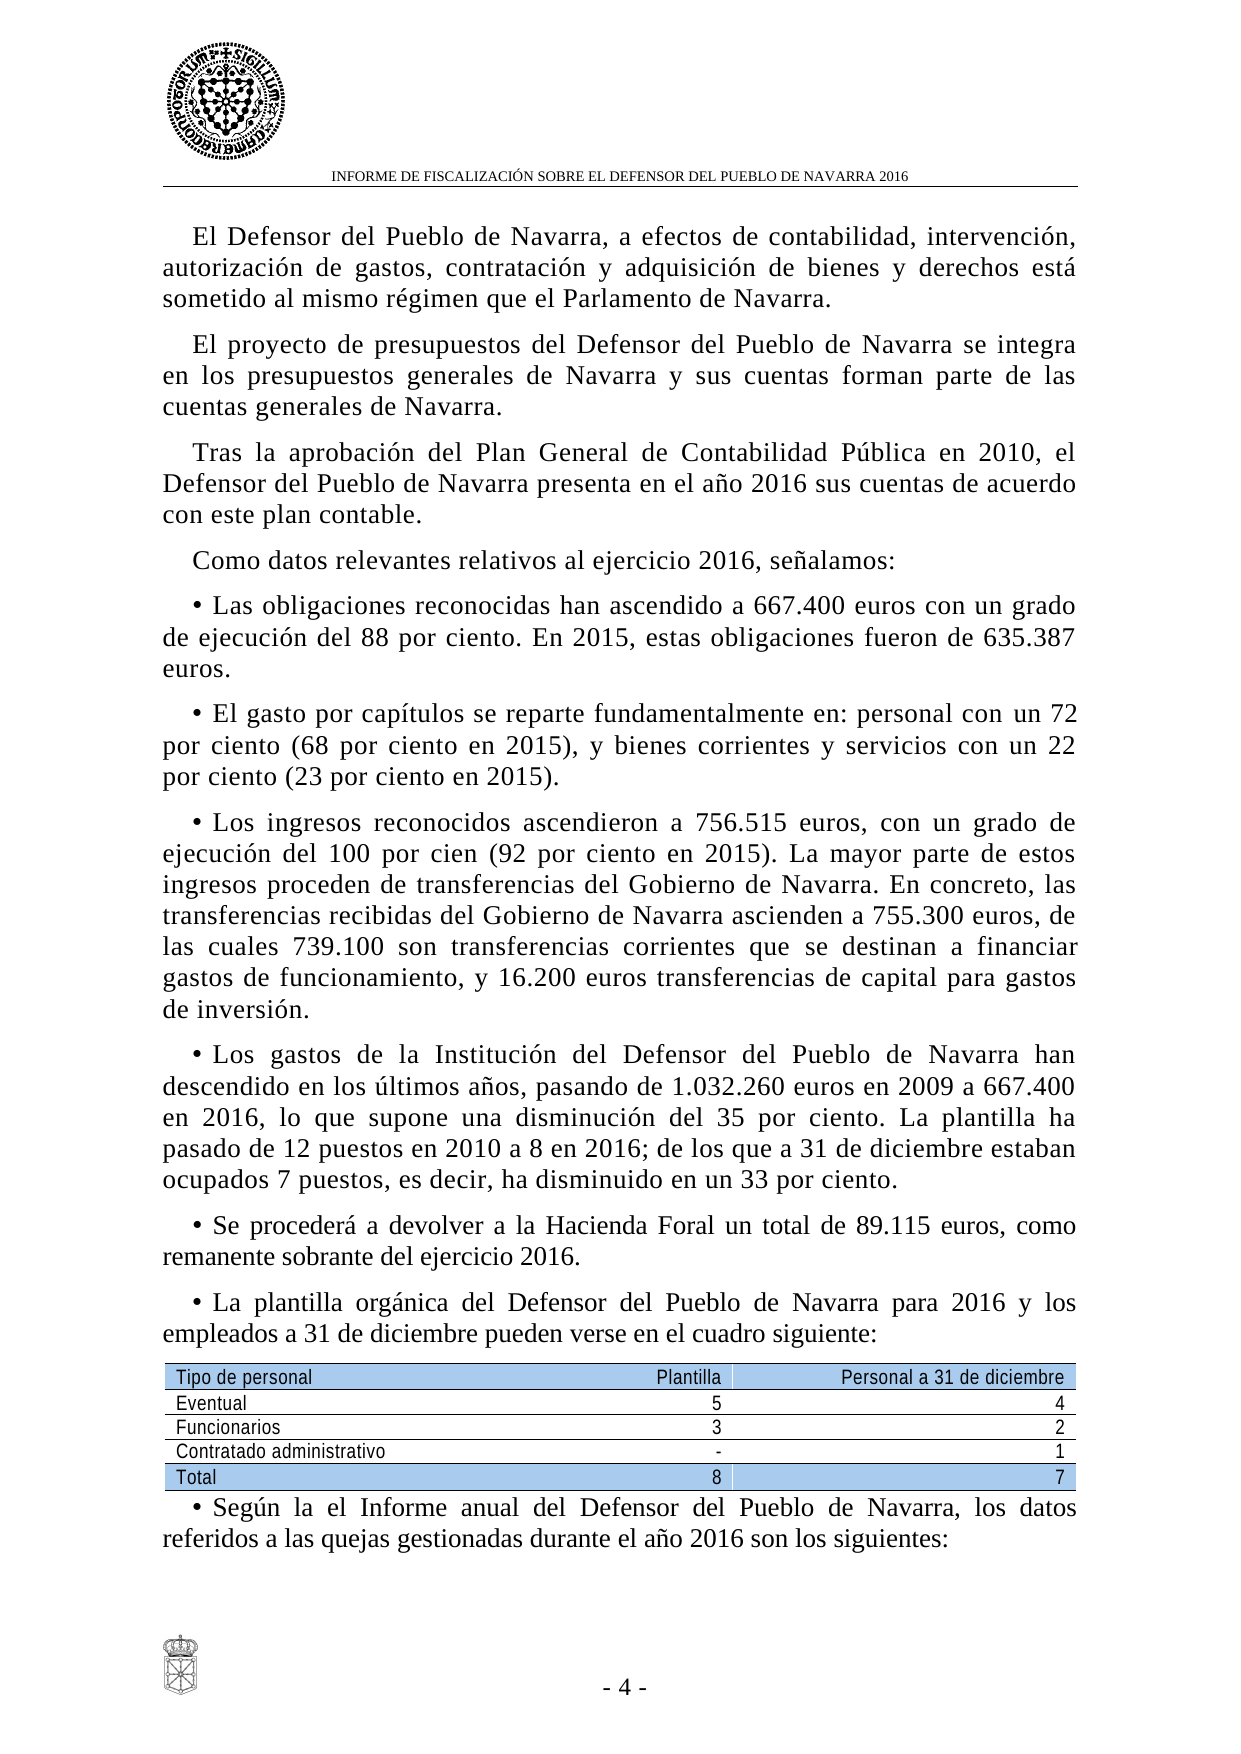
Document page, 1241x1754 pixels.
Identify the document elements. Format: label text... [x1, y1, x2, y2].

table_cell 2 [733, 1415, 1076, 1439]
list Se procederá a devolver a la Hacienda Foral un total de 89.115 euros, como remanente sobrante del ejercicio 2016. [162, 1209, 1078, 1271]
list La plantilla orgánica del Defensor del Pueblo de Navarra para 2016 y los empleados a 31 de diciembre pueden verse en el cuadro siguiente: [162, 1286, 1078, 1348]
table_cell 5 [585, 1390, 732, 1414]
table_cell - [585, 1440, 732, 1463]
picture [162, 1634, 199, 1696]
table_cell 4 [733, 1390, 1076, 1414]
list Las obligaciones reconocidas han ascendido a 667.400 euros con un grado de ejecución del 88 por ciento. En 2015, estas obligaciones fueron de 635.387 euros. [162, 589, 1078, 683]
table_cell Funcionarios [165, 1415, 585, 1439]
table_header Plantilla [585, 1364, 732, 1389]
text El proyecto de presupuestos del Defensor del Pueblo de Navarra se integra en los presupuestos generales de Navarra y sus cuentas forman parte de las cuentas generales de Navarra. [162, 328, 1078, 421]
table_cell Contratado administrativo [165, 1440, 585, 1463]
text Tras la aprobación del Plan General de Contabilidad Pública en 2010, el Defensor del Pueblo de Navarra presenta en el año 2016 sus cuentas de acuerdo con este plan contable. [162, 436, 1078, 529]
table_cell 7 [733, 1464, 1076, 1490]
table_header Personal a 31 de diciembre [733, 1364, 1076, 1389]
list Según la el Informe anual del Defensor del Pueblo de Navarra, los datos referidos a las quejas gestionadas durante el año 2016 son los siguientes: [162, 1491, 1078, 1553]
list Los ingresos reconocidos ascendieron a 756.515 euros, con un grado de ejecución del 100 por cien (92 por ciento en 2015). La mayor parte de estos ingresos proceden de transferencias del Gobierno de Navarra. En concreto, las transferencias recibidas del Gobierno de Navarra ascienden a 755.300 euros, de las cuales 739.100 son transferencias corrientes que se destinan a financiar gastos de funcionamiento, y 16.200 euros transferencias de capital para gastos de inversión. [162, 806, 1078, 1024]
text El Defensor del Pueblo de Navarra, a efectos de contabilidad, intervención, autorización de gastos, contratación y adquisición de bienes y derechos está sometido al mismo régimen que el Parlamento de Navarra. [162, 220, 1078, 313]
table_cell 3 [585, 1415, 732, 1439]
table_cell Total [165, 1464, 585, 1490]
text Como datos relevantes relativos al ejercicio 2016, señalamos: [162, 544, 1078, 575]
picture [162, 38, 289, 164]
table_cell Eventual [165, 1390, 585, 1414]
list El gasto por capítulos se reparte fundamentalmente en: personal con un 72 por ciento (68 por ciento en 2015), y bienes corrientes y servicios con un 22 por ciento (23 por ciento en 2015). [162, 698, 1078, 791]
table_cell 8 [585, 1464, 732, 1490]
table_cell 1 [733, 1440, 1076, 1463]
table_header Tipo de personal [165, 1364, 585, 1389]
list Los gastos de la Institución del Defensor del Pueblo de Navarra han descendido en los últimos años, pasando de 1.032.260 euros en 2009 a 667.400 en 2016, lo que supone una disminución del 35 por ciento. La plantilla ha pasado de 12 puestos en 2010 a 8 en 2016; de los que a 31 de diciembre estaban ocupados 7 puestos, es decir, ha disminuido en un 33 por ciento. [162, 1038, 1078, 1194]
